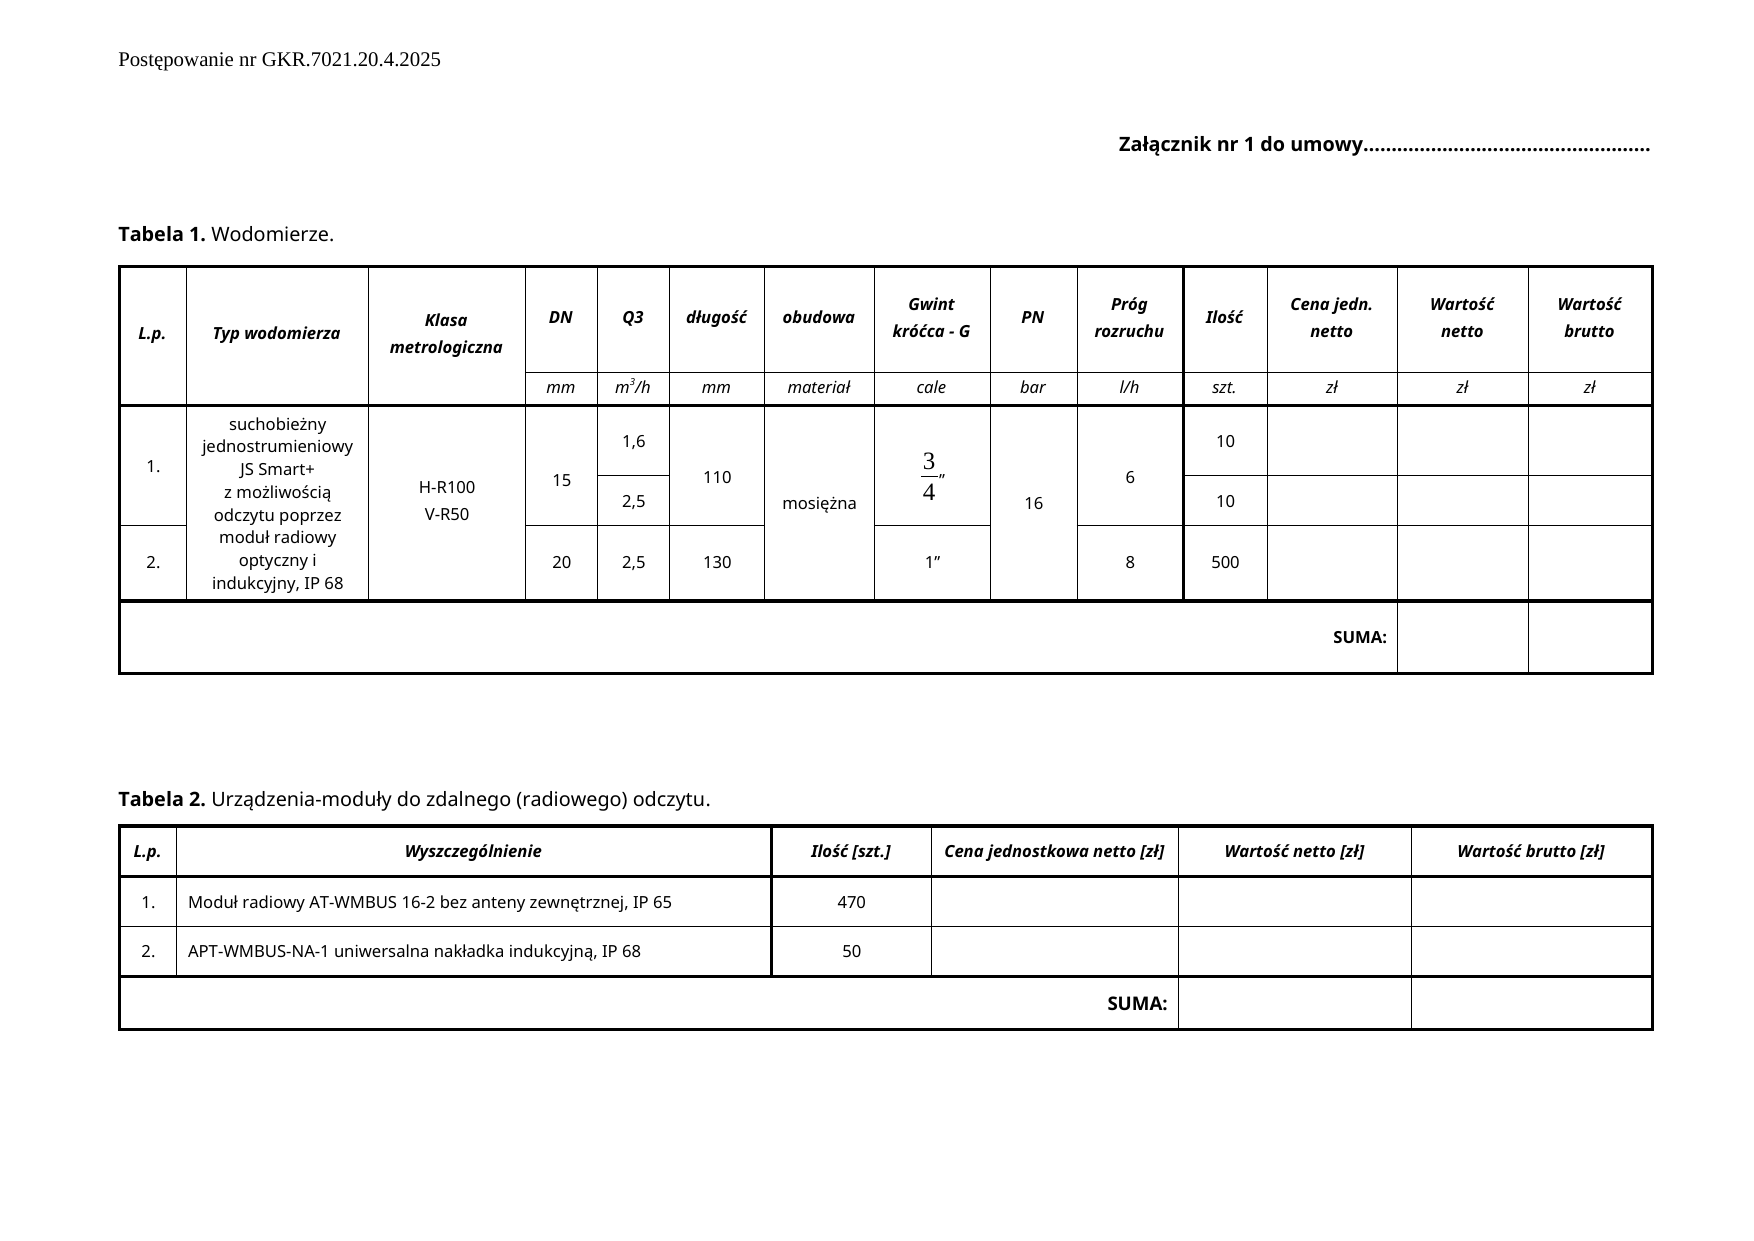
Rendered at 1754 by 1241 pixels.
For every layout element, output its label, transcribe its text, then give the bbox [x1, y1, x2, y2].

table_header Ilość [1185, 268, 1267, 372]
table_cell 1’’ [875, 526, 990, 599]
table_cell [1398, 603, 1528, 672]
table_header Gwint króćca - G [875, 268, 990, 372]
table_cell [1268, 407, 1397, 475]
table_cell zł [1398, 373, 1528, 404]
table_cell 1. [121, 878, 176, 926]
table_cell mosiężna [765, 407, 874, 599]
table_cell [1179, 978, 1411, 1028]
table_cell [1179, 878, 1411, 926]
table_cell [1398, 526, 1528, 599]
table_header Cena jednostkowa netto [zł] [932, 828, 1178, 875]
table_cell Moduł radiowy AT-WMBUS 16-2 bez anteny zewnętrznej, IP 65 [177, 878, 770, 926]
table_cell 500 [1185, 526, 1267, 599]
table_cell [932, 878, 1178, 926]
table_header Wartość brutto [zł] [1412, 828, 1651, 875]
table_cell suchobieżny jednostrumieniowy JS Smart+ z możliwością odczytu poprzez moduł radiowy optyczny i indukcyjny, IP 68 [187, 407, 368, 599]
table_header L.p. [121, 268, 186, 404]
table_cell 130 [670, 526, 764, 599]
table_cell 16 [991, 407, 1077, 599]
table_header Ilość [szt.] [773, 828, 931, 875]
table_cell l/h [1078, 373, 1182, 404]
table_cell [1529, 407, 1651, 475]
table_cell cale [875, 373, 990, 404]
table_cell [1412, 978, 1651, 1028]
table_cell 1,6 [598, 407, 669, 475]
table_header długość [670, 268, 764, 372]
table_header Q3 [598, 268, 669, 372]
table_cell szt. [1185, 373, 1267, 404]
table_header PN [991, 268, 1077, 372]
table_cell 6 [1078, 407, 1182, 525]
table_cell 15 [526, 407, 597, 525]
table_cell [1412, 927, 1651, 975]
table_cell 20 [526, 526, 597, 599]
table_header Wyszczególnienie [177, 828, 770, 875]
table_cell APT-WMBUS-NA-1 uniwersalna nakładka indukcyjną, IP 68 [177, 927, 770, 975]
table_cell [1529, 476, 1651, 525]
table_cell materiał [765, 373, 874, 404]
table_header Cena jedn. netto [1268, 268, 1397, 372]
table_cell 10 [1185, 407, 1267, 475]
table_cell 1. [121, 407, 186, 525]
table_header L.p. [121, 828, 176, 875]
table_cell 2,5 [598, 526, 669, 599]
table_cell SUMA: [121, 603, 1397, 672]
table_header Próg rozruchu [1078, 268, 1182, 372]
table_cell 2. [121, 526, 186, 599]
table_cell zł [1268, 373, 1397, 404]
table_header Wartość netto [zł] [1179, 828, 1411, 875]
text Tabela 1. Wodomierze. [118, 220, 1651, 247]
table_header Klasa metrologiczna [369, 268, 525, 404]
table_cell [932, 927, 1178, 975]
table_header DN [526, 268, 597, 372]
table_cell ’’ [875, 407, 990, 525]
table_cell [1529, 526, 1651, 599]
table_cell [1268, 476, 1397, 525]
table_cell 470 [773, 878, 931, 926]
table_cell [1529, 603, 1651, 672]
table_cell [1412, 878, 1651, 926]
table_cell mm [526, 373, 597, 404]
table_cell 10 [1185, 476, 1267, 525]
table_header Typ wodomierza [187, 268, 368, 404]
text Tabela 2. Urządzenia-moduły do zdalnego (radiowego) odczytu. [118, 785, 1651, 812]
table_header Wartość brutto [1529, 268, 1651, 372]
table_cell zł [1529, 373, 1651, 404]
table_cell bar [991, 373, 1077, 404]
table_cell 2,5 [598, 476, 669, 525]
table_cell 2. [121, 927, 176, 975]
table_header obudowa [765, 268, 874, 372]
table_cell [1268, 526, 1397, 599]
table_cell mm [670, 373, 764, 404]
table_cell [1398, 476, 1528, 525]
table_header Wartość netto [1398, 268, 1528, 372]
table_cell 50 [773, 927, 931, 975]
table_cell 110 [670, 407, 764, 525]
table_cell H-R100 V-R50 [369, 407, 525, 599]
table_cell m3/h [598, 373, 669, 404]
table_cell [1398, 407, 1528, 475]
table_cell 8 [1078, 526, 1182, 599]
table_cell SUMA: [121, 978, 1178, 1028]
table_cell [1179, 927, 1411, 975]
text Załącznik nr 1 do umowy…………………………………………… [118, 131, 1651, 158]
